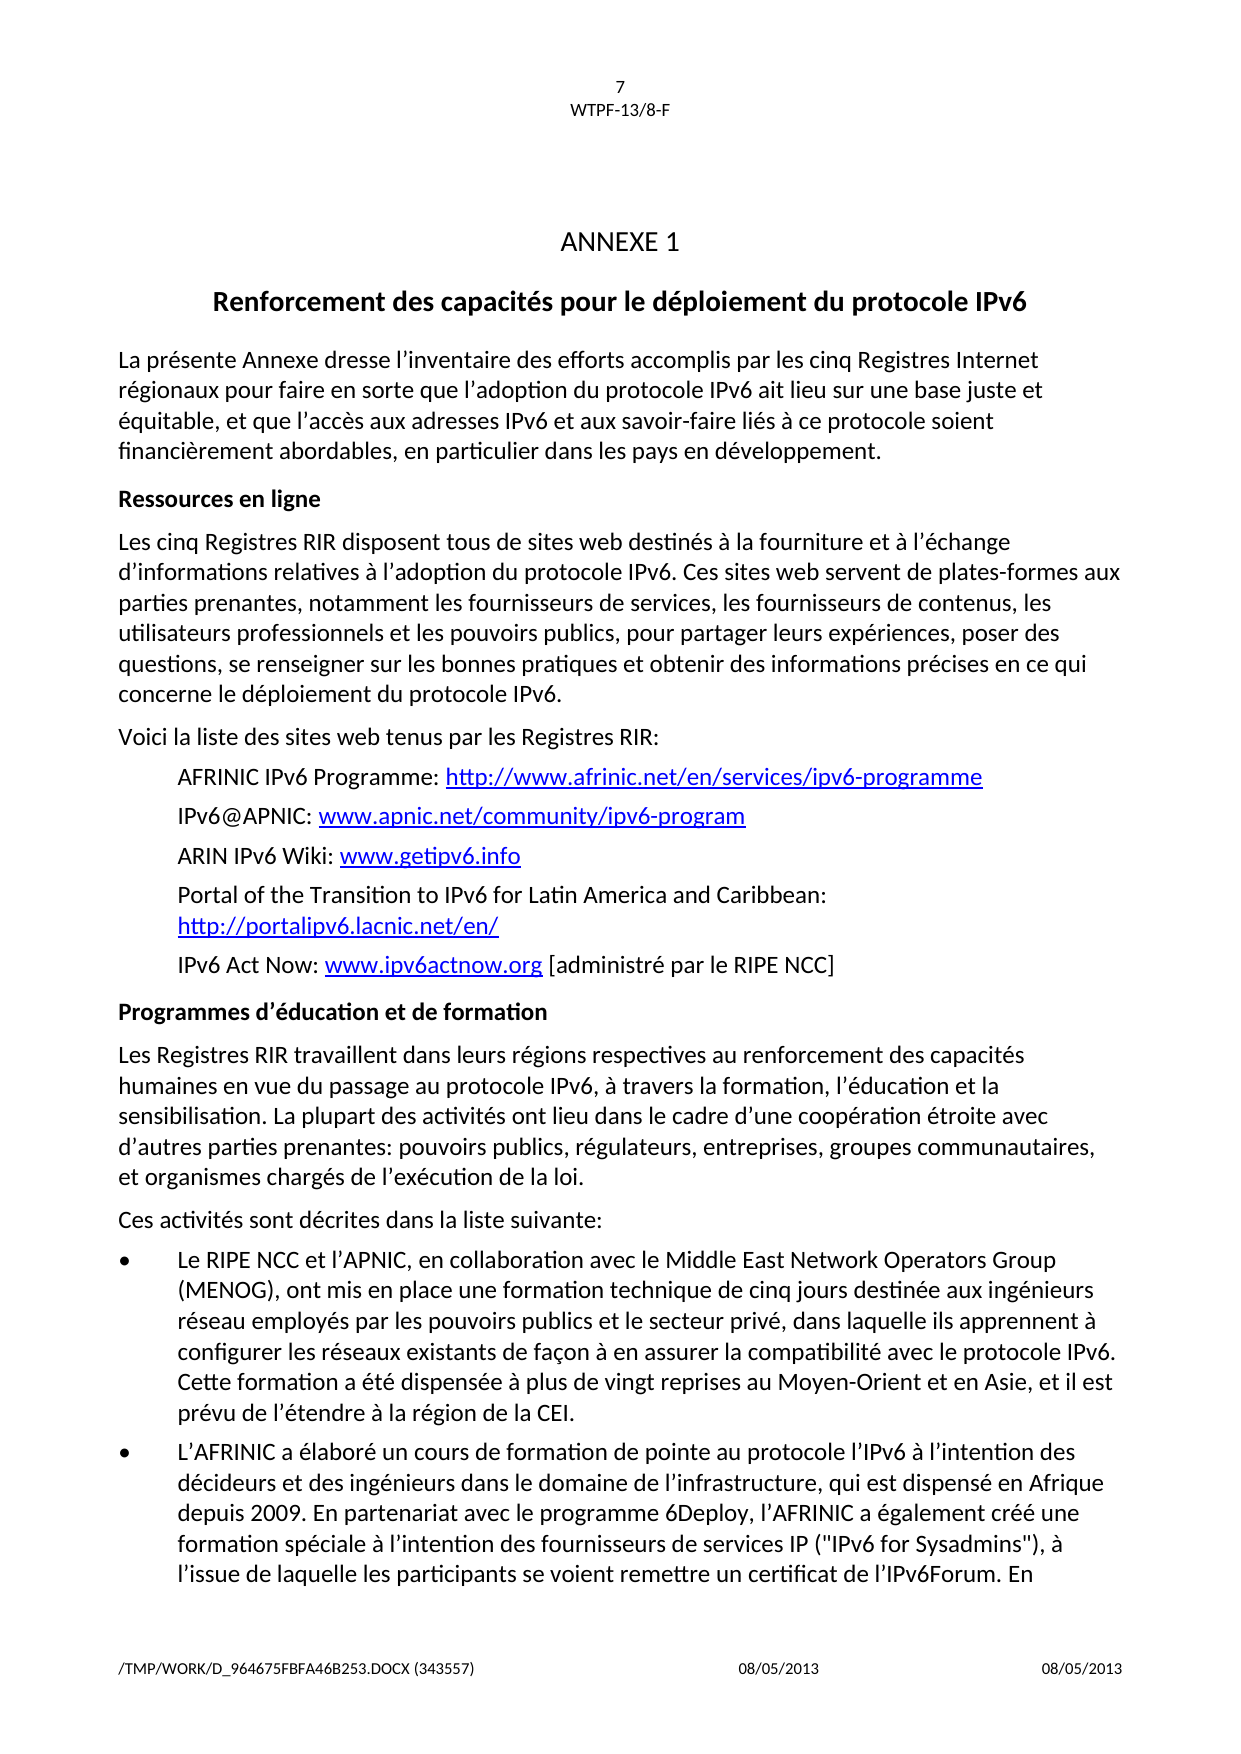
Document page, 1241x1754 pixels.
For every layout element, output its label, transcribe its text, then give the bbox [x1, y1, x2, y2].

title La présente Annexe dresse l’inventaire des efforts accomplis par les cinq Registres Internet régionaux pour faire en sorte que l’adoption du protocole IPv6 ait lieu sur une base juste et équitable, et que l’accès aux adresses IPv6 et aux savoir-faire liés à ce protocole soient financièrement abordables, en particulier dans les pays en développement. [118, 344, 1122, 466]
title Renforcement des capacités pour le déploiement du protocole IPv6 [118, 283, 1122, 319]
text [118, 1436, 1122, 1589]
text Les cinq Registres RIR disposent tous de sites web destinés à la fourniture et à l’échange d’informations relatives à l’adoption du protocole IPv6. Ces sites web servent de plates-formes aux parties prenantes, notamment les fournisseurs de services, les fournisseurs de contenus, les utilisateurs professionnels et les pouvoirs publics, pour partager leurs expériences, poser des questions, se renseigner sur les bonnes pratiques et obtenir des informations précises en ce qui concerne le déploiement du protocole IPv6. [118, 526, 1122, 709]
subtitle Programmes d’éducation et de formation [118, 996, 1122, 1027]
text ARIN IPv6 Wiki: www.getipv6.info [177, 840, 1122, 870]
text AnnexE 1 [118, 223, 1122, 258]
text Voici la liste des sites web tenus par les Registres RIR: [118, 721, 1122, 752]
text IPv6 Act Now: www.ipv6actnow.org [administré par le RIPE NCC] [177, 949, 1122, 980]
text Portal of the Transition to IPv6 for Latin America and Caribbean: http://portalipv6.lacnic.net/en/ [177, 879, 1122, 940]
subtitle Ressources en ligne [118, 483, 1122, 513]
text Les Registres RIR travaillent dans leurs régions respectives au renforcement des capacités humaines en vue du passage au protocole IPv6, à travers la formation, l’éducation et la sensibilisation. La plupart des activités ont lieu dans le cadre d’une coopération étroite avec d’autres parties prenantes: pouvoirs publics, régulateurs, entreprises, groupes communautaires, et organismes chargés de l’exécution de la loi. [118, 1039, 1122, 1192]
text AFRINIC IPv6 Programme: http://www.afrinic.net/en/services/ipv6-programme [177, 761, 1122, 791]
text IPv6@APNIC: www.apnic.net/community/ipv6-program [177, 800, 1122, 831]
text Ces activités sont décrites dans la liste suivante: [118, 1204, 1122, 1235]
text • Le RIPE NCC et l’APNIC, en collaboration avec le Middle East Network Operators Group (MENOG), ont mis en place une formation technique de cinq jours destinée aux ingénieurs réseau employés par les pouvoirs publics et le secteur privé, dans laquelle ils apprennent à configurer les réseaux existants de façon à en assurer la compatibilité avec le protocole IPv6. Cette formation a été dispensée à plus de vingt reprises au Moyen-Orient et en Asie, et il est prévu de l’étendre à la région de la CEI. [118, 1244, 1122, 1427]
